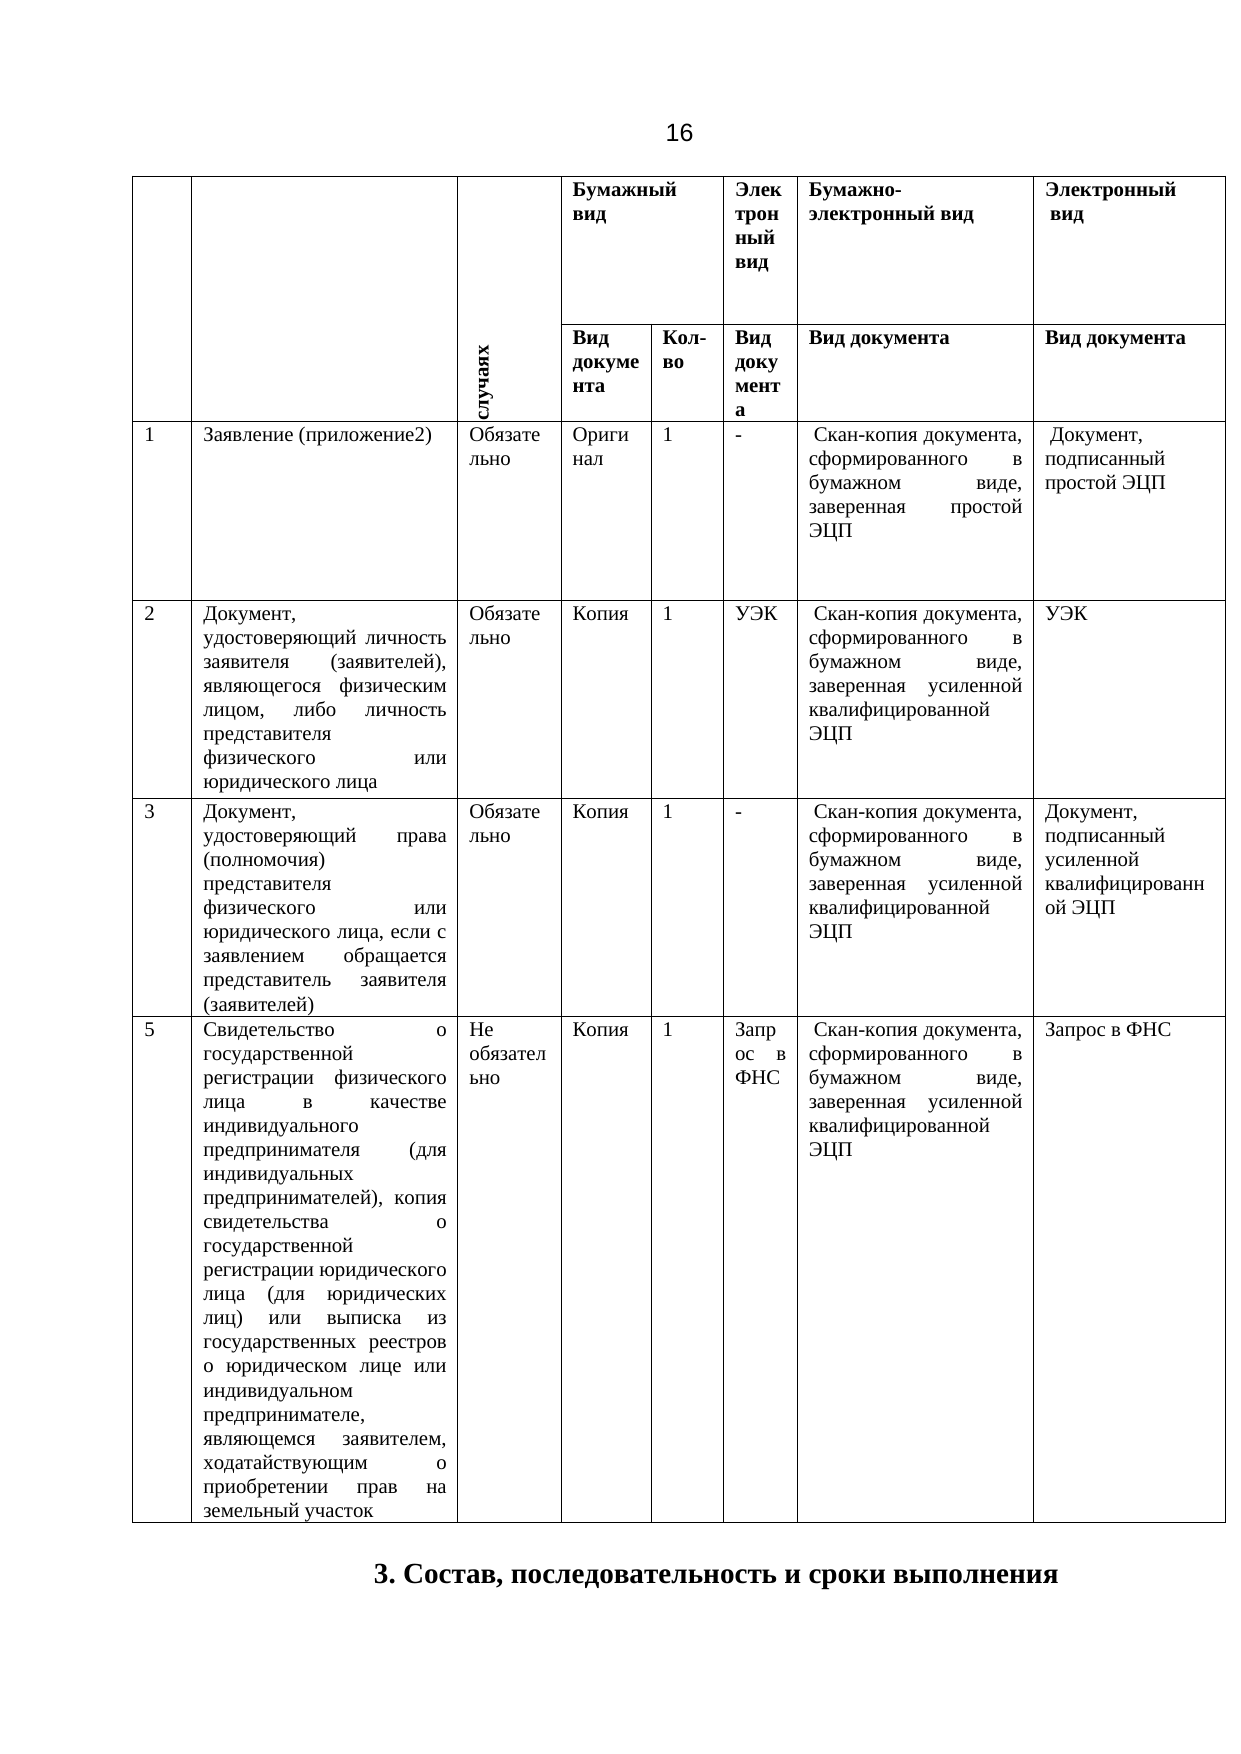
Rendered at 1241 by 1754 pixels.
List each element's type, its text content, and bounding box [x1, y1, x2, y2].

table_cell Свидетельство о государственной регистрации физического лица в качестве индивидуального предпринимателя (для индивидуальных предпринимателей), копия свидетельства о государственной регистрации юридического лица (для юридических лиц) или выписка из государственных реестров о юридическом лице или индивидуальном предпринимателе, являющемся заявителем, ходатайствующим о приобретении прав на земельный участок [192, 1017, 457, 1522]
table_cell Документ, удостоверяющий права (полномочия) представителя физического или юридического лица, если с заявлением обращается представитель заявителя (заявителей) [192, 799, 457, 1016]
table_cell Не обязательно [458, 1017, 561, 1522]
table_cell Документ, удостоверяющий личность заявителя (заявителей), являющегося физическим лицом, либо личность представителя физического или юридического лица [192, 601, 457, 798]
table_cell 5 [133, 1017, 191, 1522]
table_cell Бумажный вид [562, 177, 723, 323]
table_cell 1 [652, 422, 723, 600]
subtitle 3. Состав, последовательность и сроки выполнения [177, 1556, 1181, 1590]
table_cell Кол-во [652, 325, 723, 421]
table_cell Вид документа [798, 325, 1033, 421]
table_cell Скан-копия документа, сформированного в бумажном виде, заверенная усиленной квалифицированной ЭЦП [798, 601, 1033, 798]
table_cell Вид документа [1034, 325, 1225, 421]
table_cell Копия [562, 1017, 651, 1522]
table_header № [133, 177, 191, 421]
table_cell Обязательно [458, 799, 561, 1016]
table_cell Электронный вид [1034, 177, 1225, 323]
table_cell 1 [652, 1017, 723, 1522]
table_cell Документ, подписанный усиленной квалифицированной ЭЦП [1034, 799, 1225, 1016]
table_cell 2 [133, 601, 191, 798]
table_cell Копия [562, 799, 651, 1016]
table_cell УЭК [1034, 601, 1225, 798]
table_cell Электронный вид [724, 177, 797, 323]
table_cell Документ, подписанный простой ЭЦП [1034, 422, 1225, 600]
table_cell Копия [562, 601, 651, 798]
table_cell Вид документа [562, 325, 651, 421]
table_cell - [724, 799, 797, 1016]
table_cell Скан-копия документа, сформированного в бумажном виде, заверенная усиленной квалифицированной ЭЦП [798, 799, 1033, 1016]
table_cell 1 [133, 422, 191, 600]
table_cell Скан-копия документа, сформированного в бумажном виде, заверенная простой ЭЦП [798, 422, 1033, 600]
table_cell УЭК [724, 601, 797, 798]
table_cell 1 [652, 799, 723, 1016]
table_cell Запрос в ФНС [1034, 1017, 1225, 1522]
table_cell - [724, 422, 797, 600]
table_cell Обязательно [458, 601, 561, 798]
table_cell 3 [133, 799, 191, 1016]
table_cell Вид документа [724, 325, 797, 421]
table_cell Заявление (приложение2) [192, 422, 457, 600]
table_cell Оригинал [562, 422, 651, 600]
table_cell Обязательно [458, 422, 561, 600]
table_cell 1 [652, 601, 723, 798]
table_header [192, 177, 457, 421]
table_cell Запрос в ФНС [724, 1017, 797, 1522]
table_cell Скан-копия документа, сформированного в бумажном виде, заверенная усиленной квалифицированной ЭЦП [798, 1017, 1033, 1522]
table_cell Бумажно-электронный вид [798, 177, 1033, 323]
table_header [458, 177, 561, 421]
